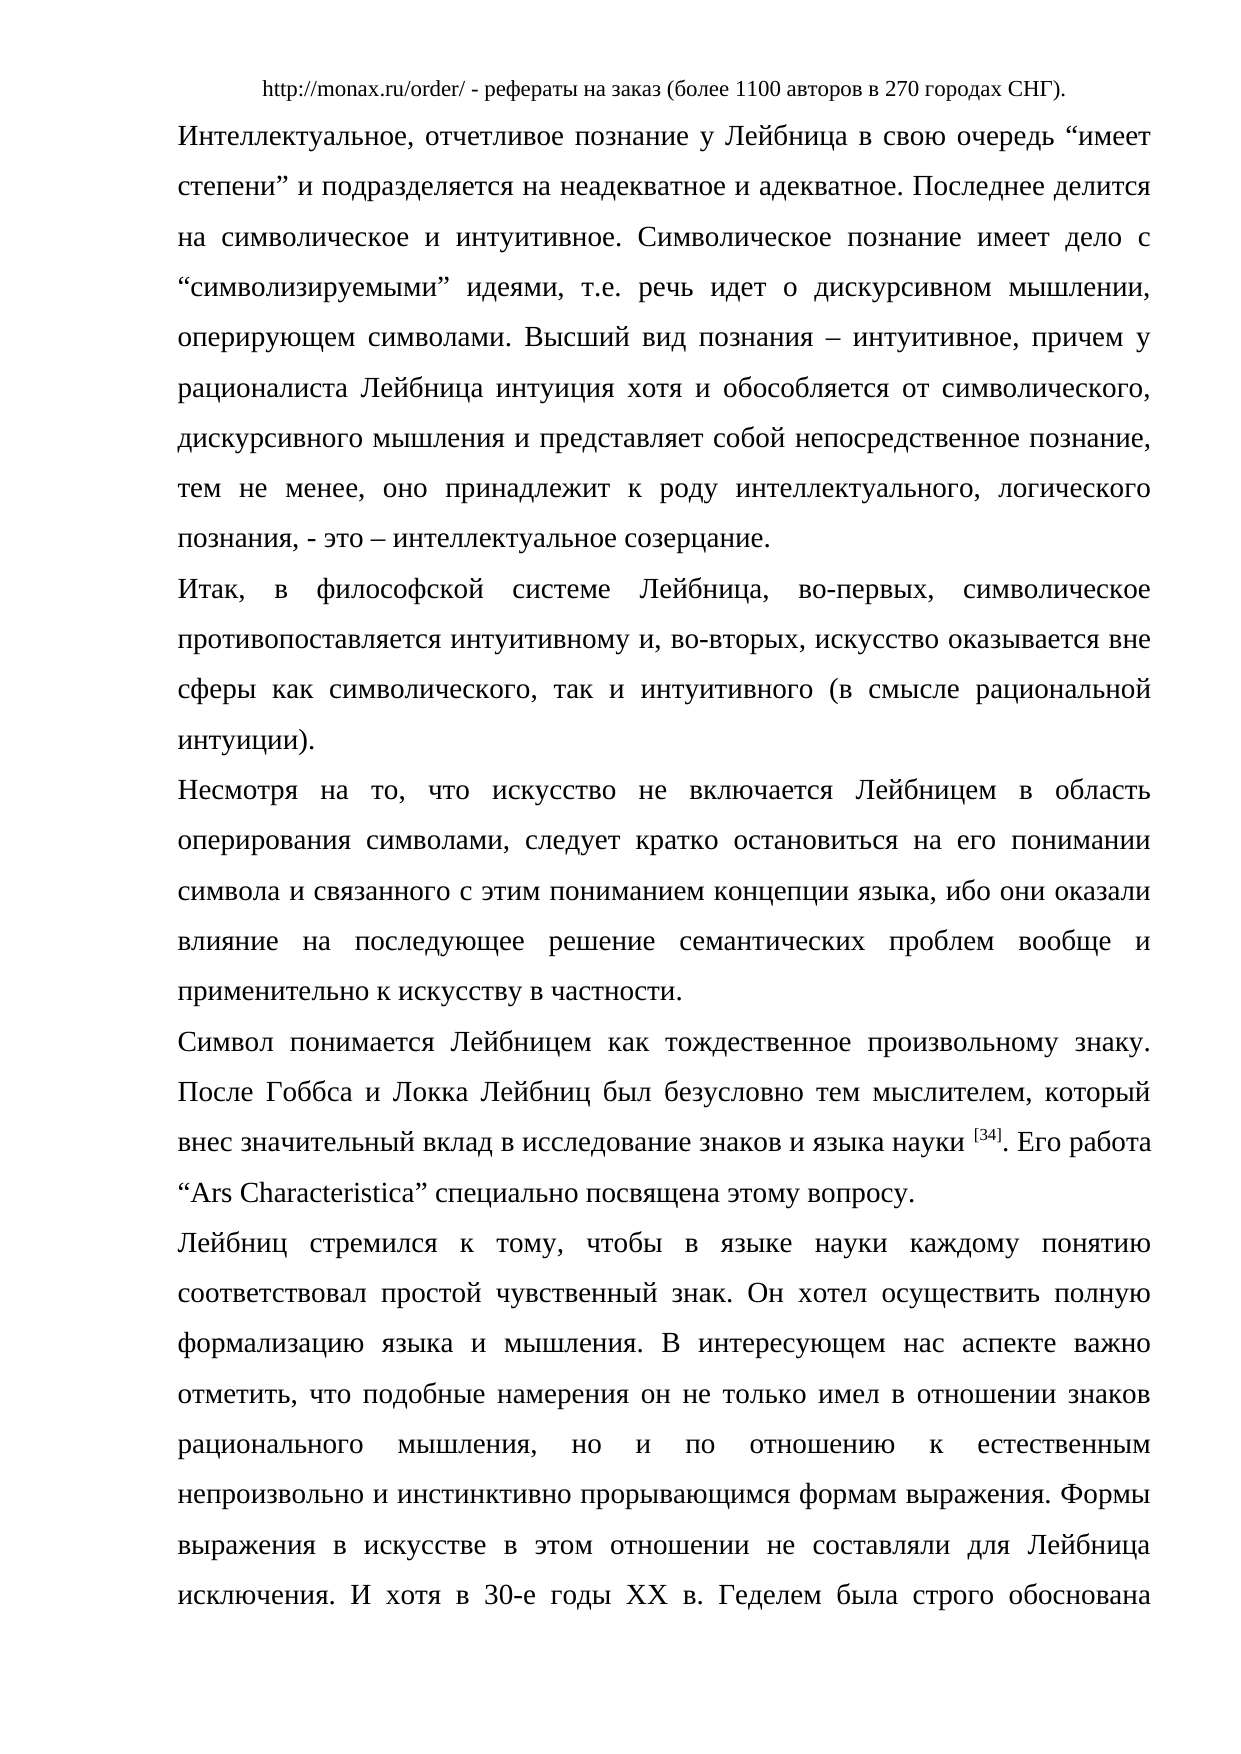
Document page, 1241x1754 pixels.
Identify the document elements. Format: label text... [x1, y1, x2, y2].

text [177, 1225, 1152, 1611]
text Итак, в философской системе Лейбница, во-первых, символическое противопоставляется интуитивному и, во-вторых, искусство оказывается вне сферы как символического, так и интуитивного (в смысле рациональной интуиции). [177, 571, 1152, 755]
text Несмотря на то, что искусство не включается Лейбницем в область оперирования символами, следует кратко остановиться на его понимании символа и связанного с этим пониманием концепции языка, ибо они оказали влияние на последующее решение семантических проблем вообще и применительно к искусству в частности. [177, 772, 1152, 1007]
text Символ понимается Лейбницем как тождественное произвольному знаку. После Гоббса и Локка Лейбниц был безусловно тем мыслителем, который внес значительный вклад в исследование знаков и языка науки [34]. Его работа “Ars Сharacteristica” специально посвящена этому вопросу. [177, 1024, 1152, 1208]
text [177, 118, 1152, 554]
